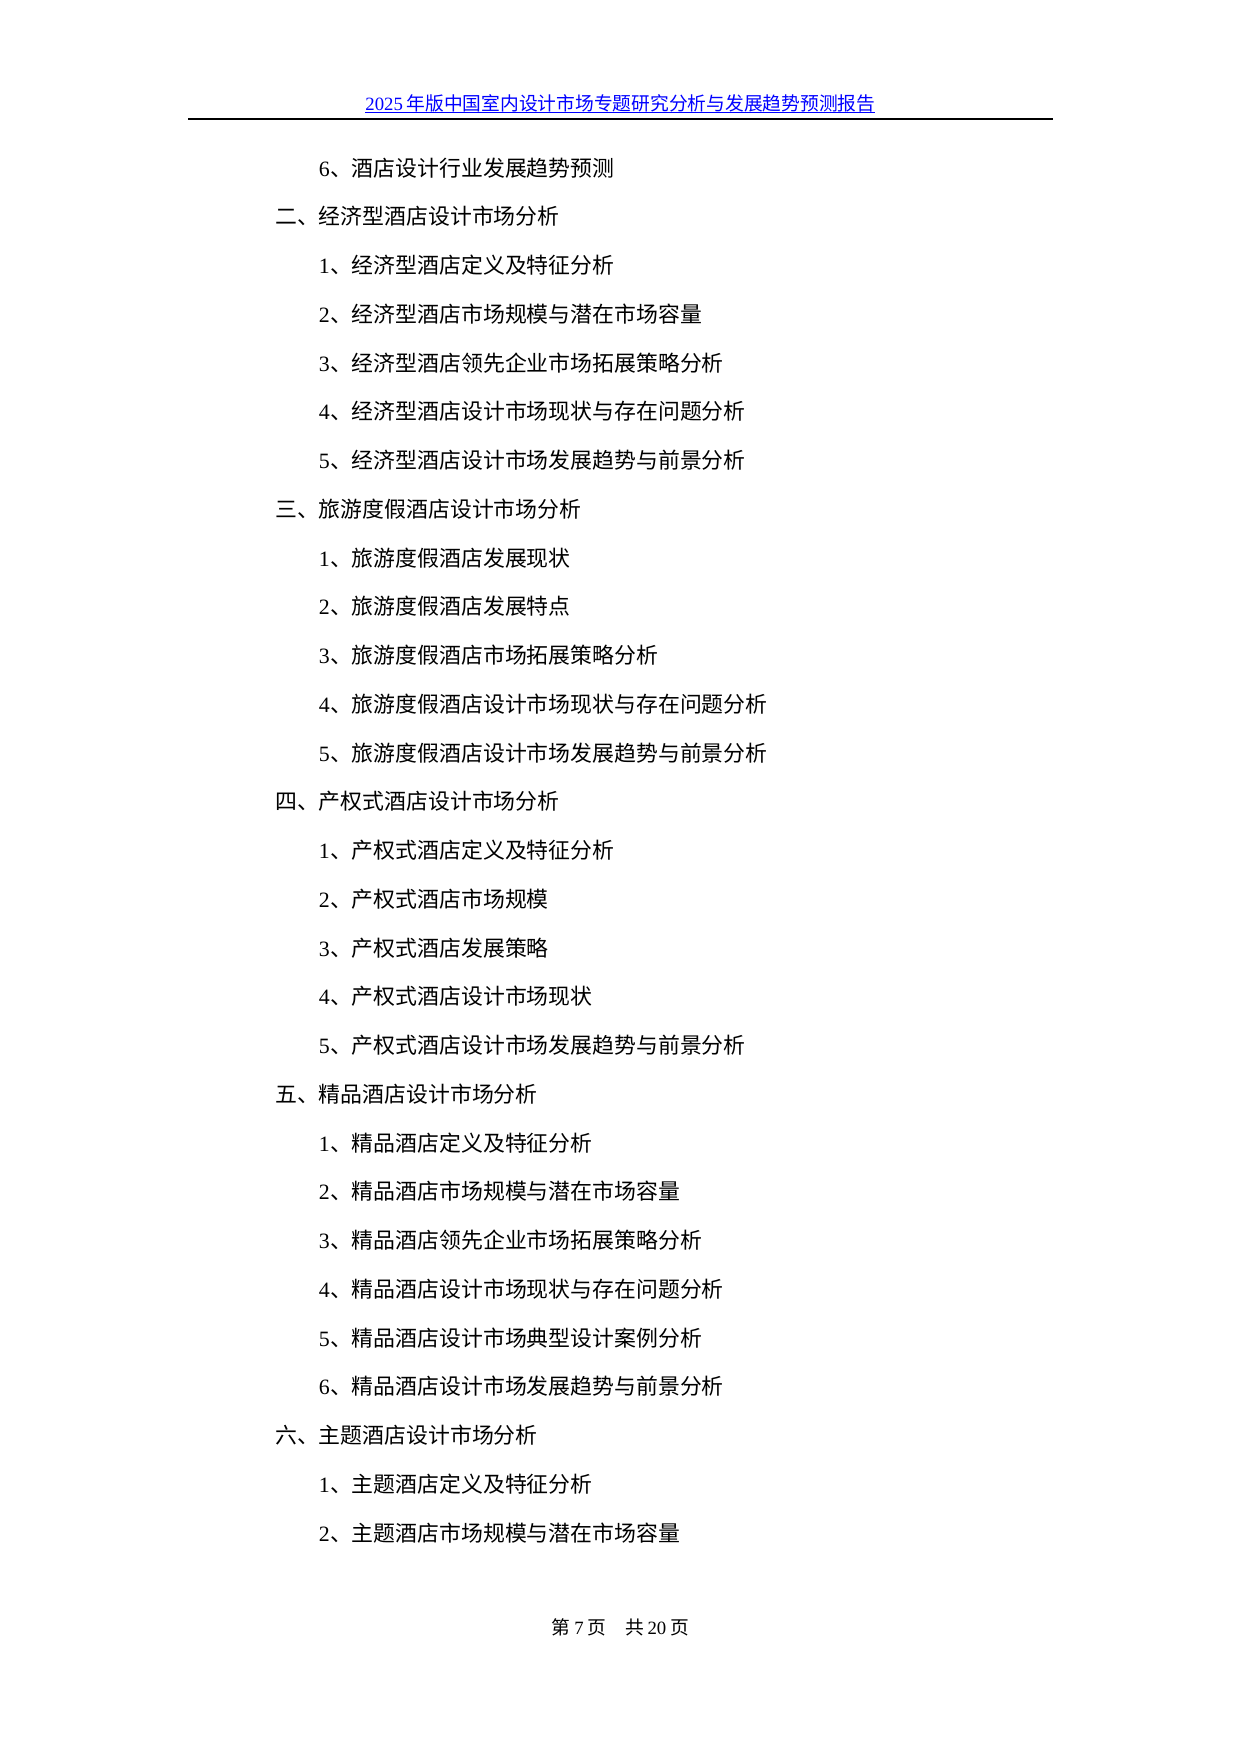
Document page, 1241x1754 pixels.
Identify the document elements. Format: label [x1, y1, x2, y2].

text [187, 150, 1053, 1548]
